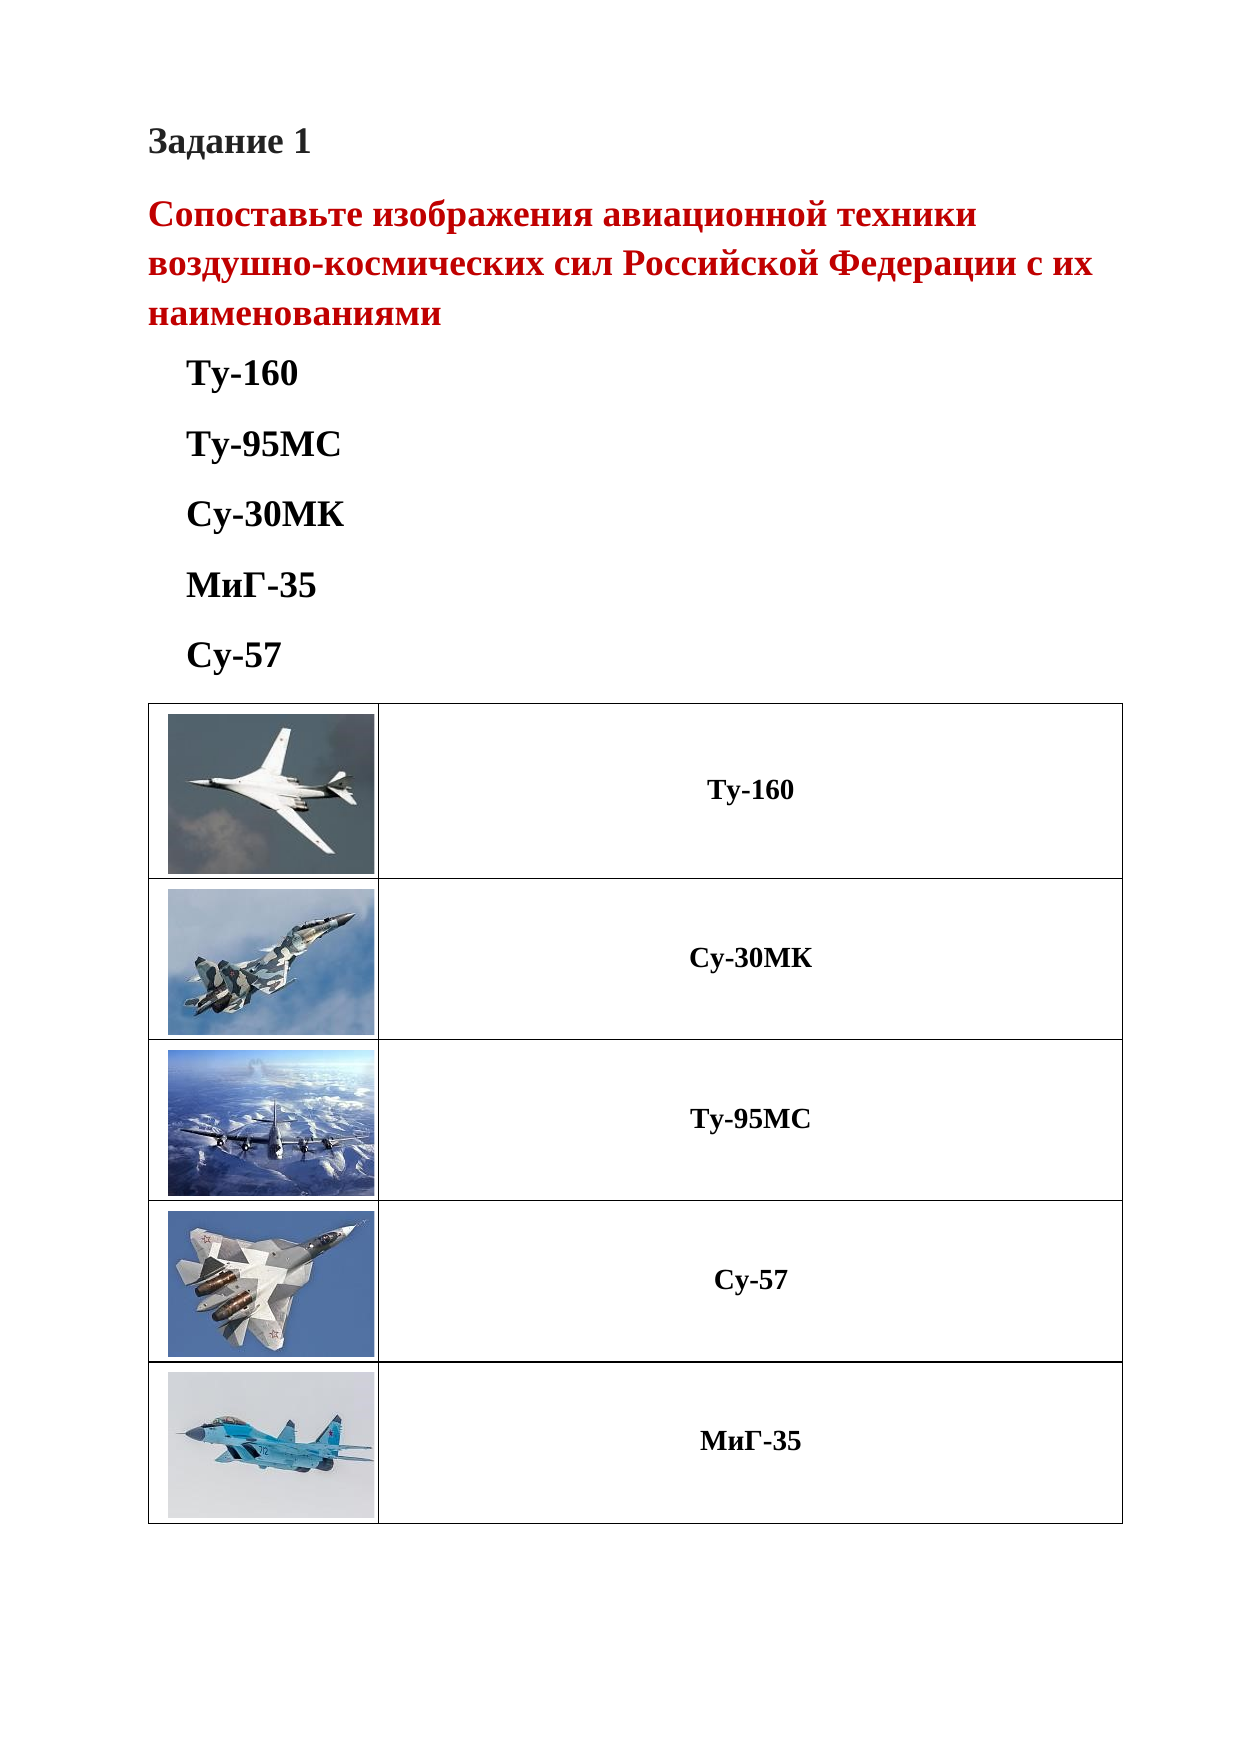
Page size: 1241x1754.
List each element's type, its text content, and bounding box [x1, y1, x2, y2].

subtitle Задание 1 [148, 118, 1151, 161]
text Ту-160 [186, 351, 370, 394]
picture [168, 1211, 375, 1357]
table_header [149, 704, 378, 878]
table_cell Су-57 [379, 1201, 1122, 1361]
picture [168, 1050, 375, 1196]
table_cell МиГ-35 [379, 1363, 1122, 1522]
table_cell [149, 879, 378, 1039]
picture [168, 1372, 375, 1518]
text Сопоставьте изображения авиационной техники воздушно-космических сил Российской Федерации с их наименованиями [148, 191, 1151, 333]
picture [168, 714, 375, 874]
table_cell Ту-95МС [379, 1040, 1122, 1200]
table_cell Су-30МК [379, 879, 1122, 1039]
table_header Ту-160 [379, 704, 1122, 878]
text Су-57 [186, 632, 370, 676]
text МиГ-35 [186, 562, 370, 605]
picture [168, 889, 375, 1035]
text Ту-95МС [186, 421, 370, 464]
table_cell [149, 1363, 378, 1522]
table_cell [149, 1040, 378, 1200]
table_cell [149, 1201, 378, 1361]
text Су-30МК [186, 492, 370, 535]
